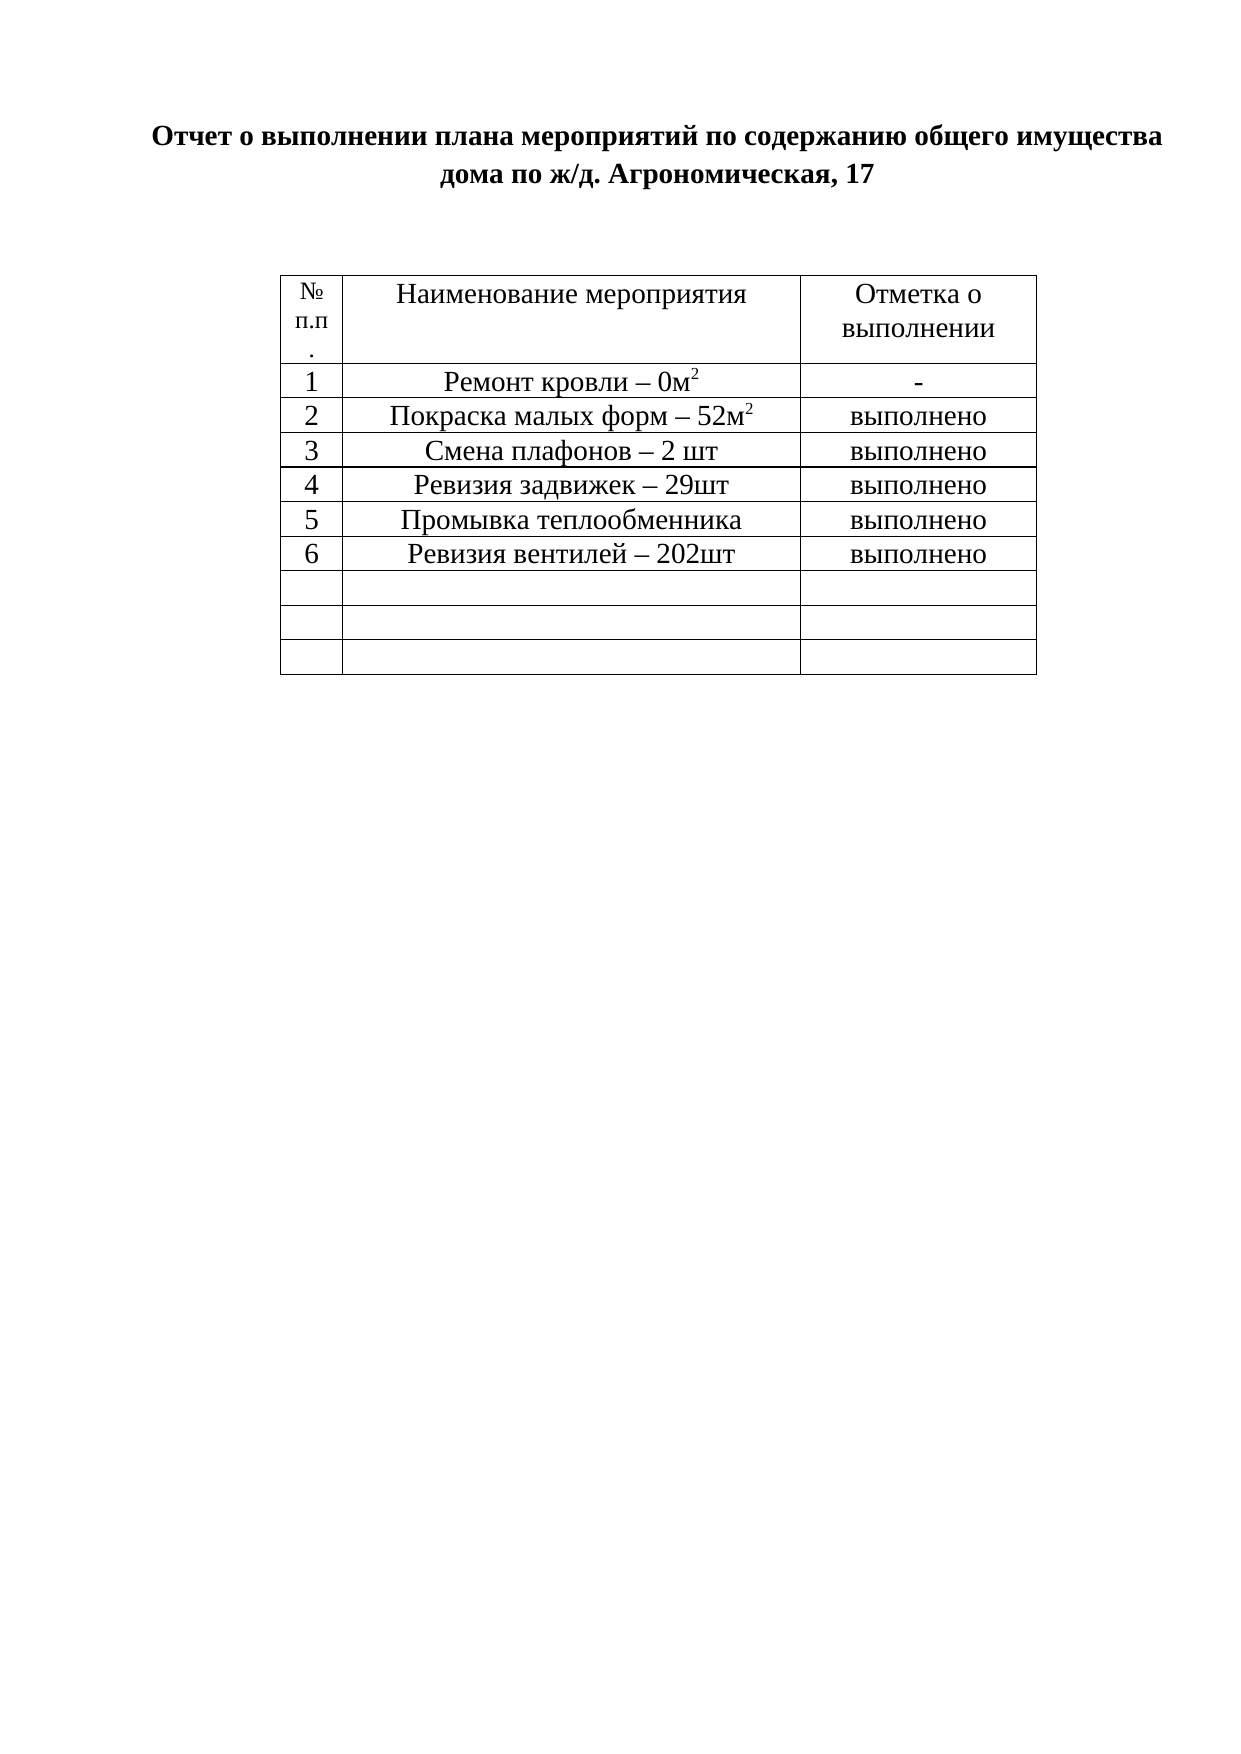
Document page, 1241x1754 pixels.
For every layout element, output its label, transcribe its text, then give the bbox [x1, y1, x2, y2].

table_cell [343, 640, 800, 674]
table_cell Покраска малых форм – 52м2 [343, 398, 800, 432]
table_cell [801, 571, 1036, 605]
table_cell Промывка теплообменника [343, 502, 800, 536]
table_cell выполнено [801, 433, 1036, 466]
table_cell выполнено [801, 468, 1036, 501]
table_cell Ремонт кровли – 0м2 [343, 364, 800, 397]
table_cell 1 [281, 364, 342, 397]
table_cell [343, 606, 800, 639]
table_cell 6 [281, 537, 342, 570]
table_cell [343, 571, 800, 605]
table_cell выполнено [801, 398, 1036, 432]
table_cell выполнено [801, 502, 1036, 536]
table_cell 5 [281, 502, 342, 536]
text Отчет о выполнении плана мероприятий по содержанию общего имущества дома по ж/д. Агрономическая, 17 [118, 118, 1196, 190]
table_header Отметка о выполнении [801, 276, 1036, 363]
table_cell 2 [281, 398, 342, 432]
table_header Наименование мероприятия [343, 276, 800, 363]
table_cell Ревизия вентилей – 202шт [343, 537, 800, 570]
table_cell [801, 606, 1036, 639]
table_cell [281, 606, 342, 639]
table_cell [281, 640, 342, 674]
table_header № п.п. [281, 276, 342, 363]
table_cell 4 [281, 468, 342, 501]
table_cell Смена плафонов – 2 шт [343, 433, 800, 466]
table_cell выполнено [801, 537, 1036, 570]
table_cell Ревизия задвижек – 29шт [343, 468, 800, 501]
table_cell - [801, 364, 1036, 397]
table_cell [281, 571, 342, 605]
table_cell [801, 640, 1036, 674]
table_cell 3 [281, 433, 342, 466]
